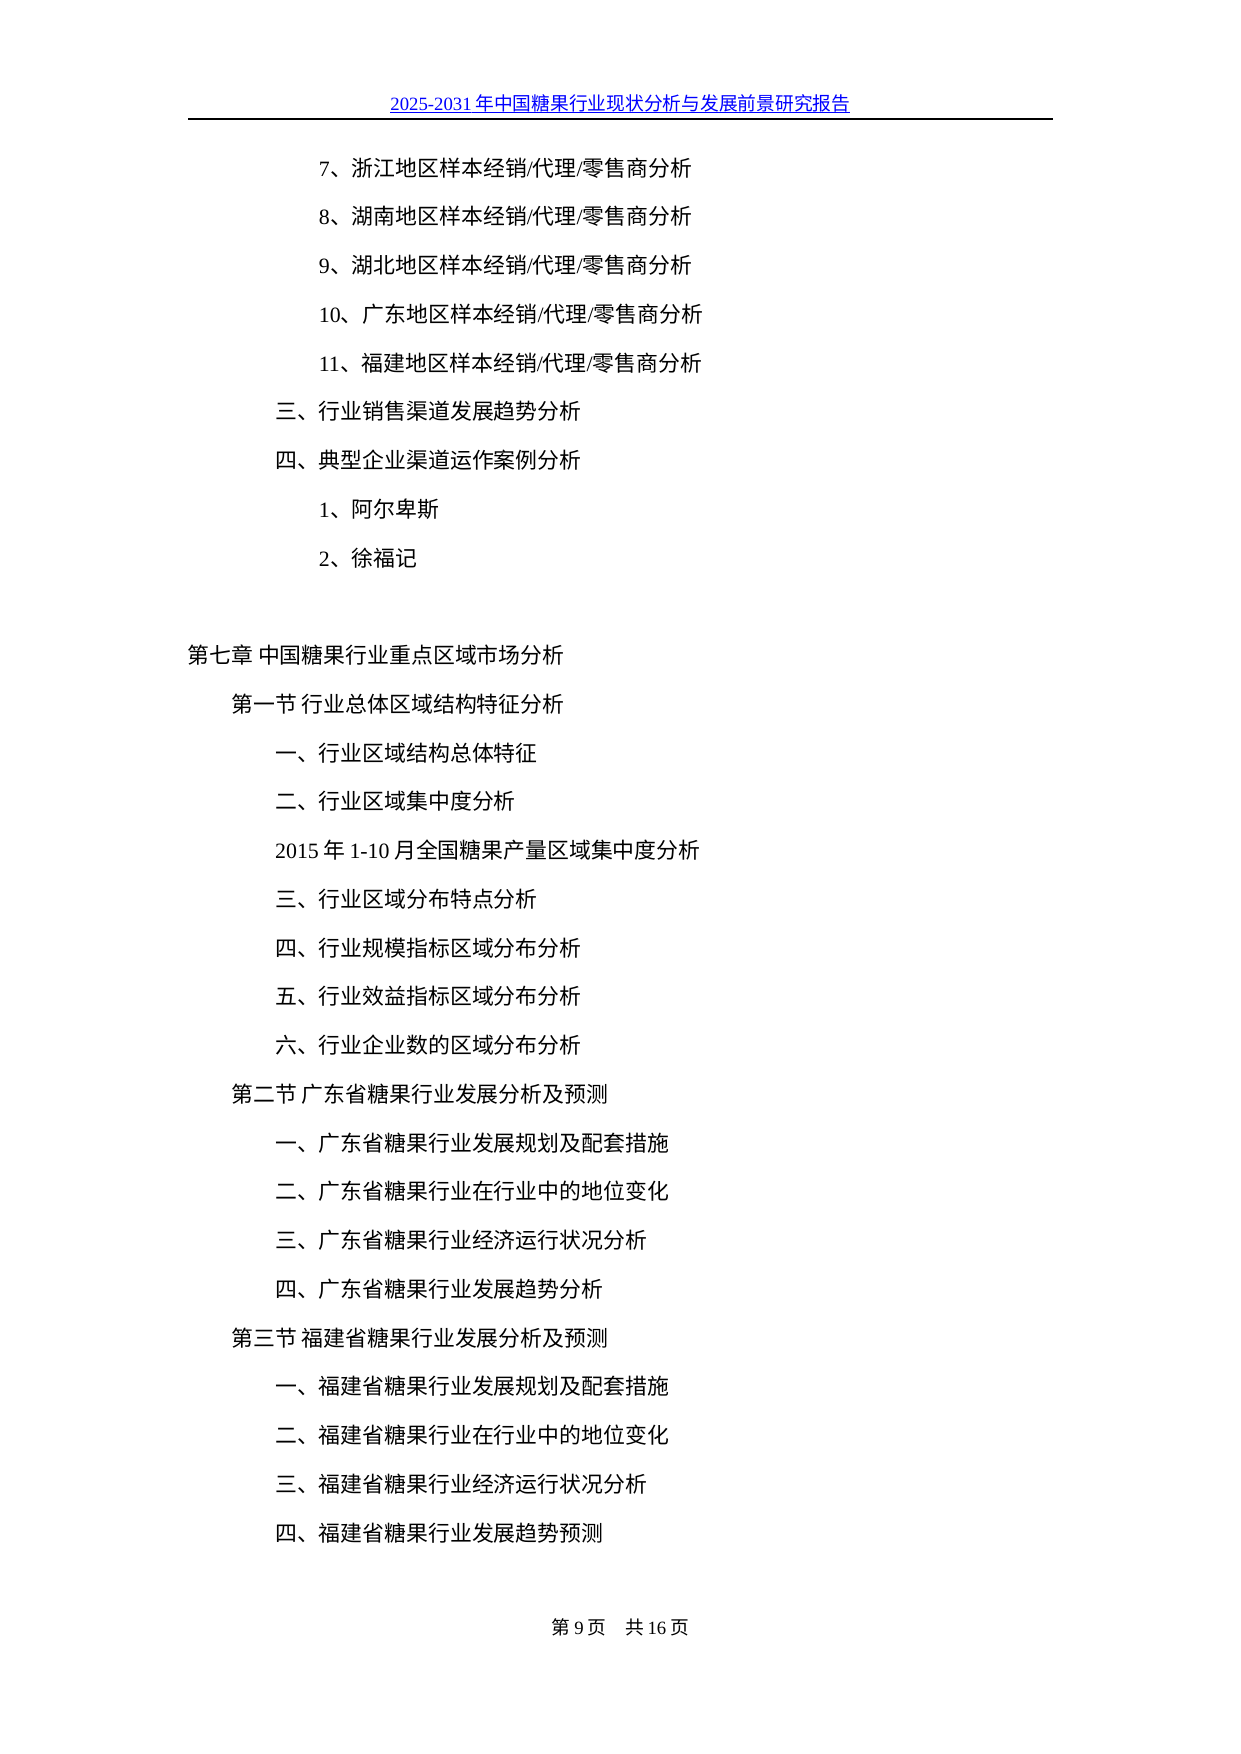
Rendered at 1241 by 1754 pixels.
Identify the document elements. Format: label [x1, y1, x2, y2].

text [187, 150, 1053, 1548]
